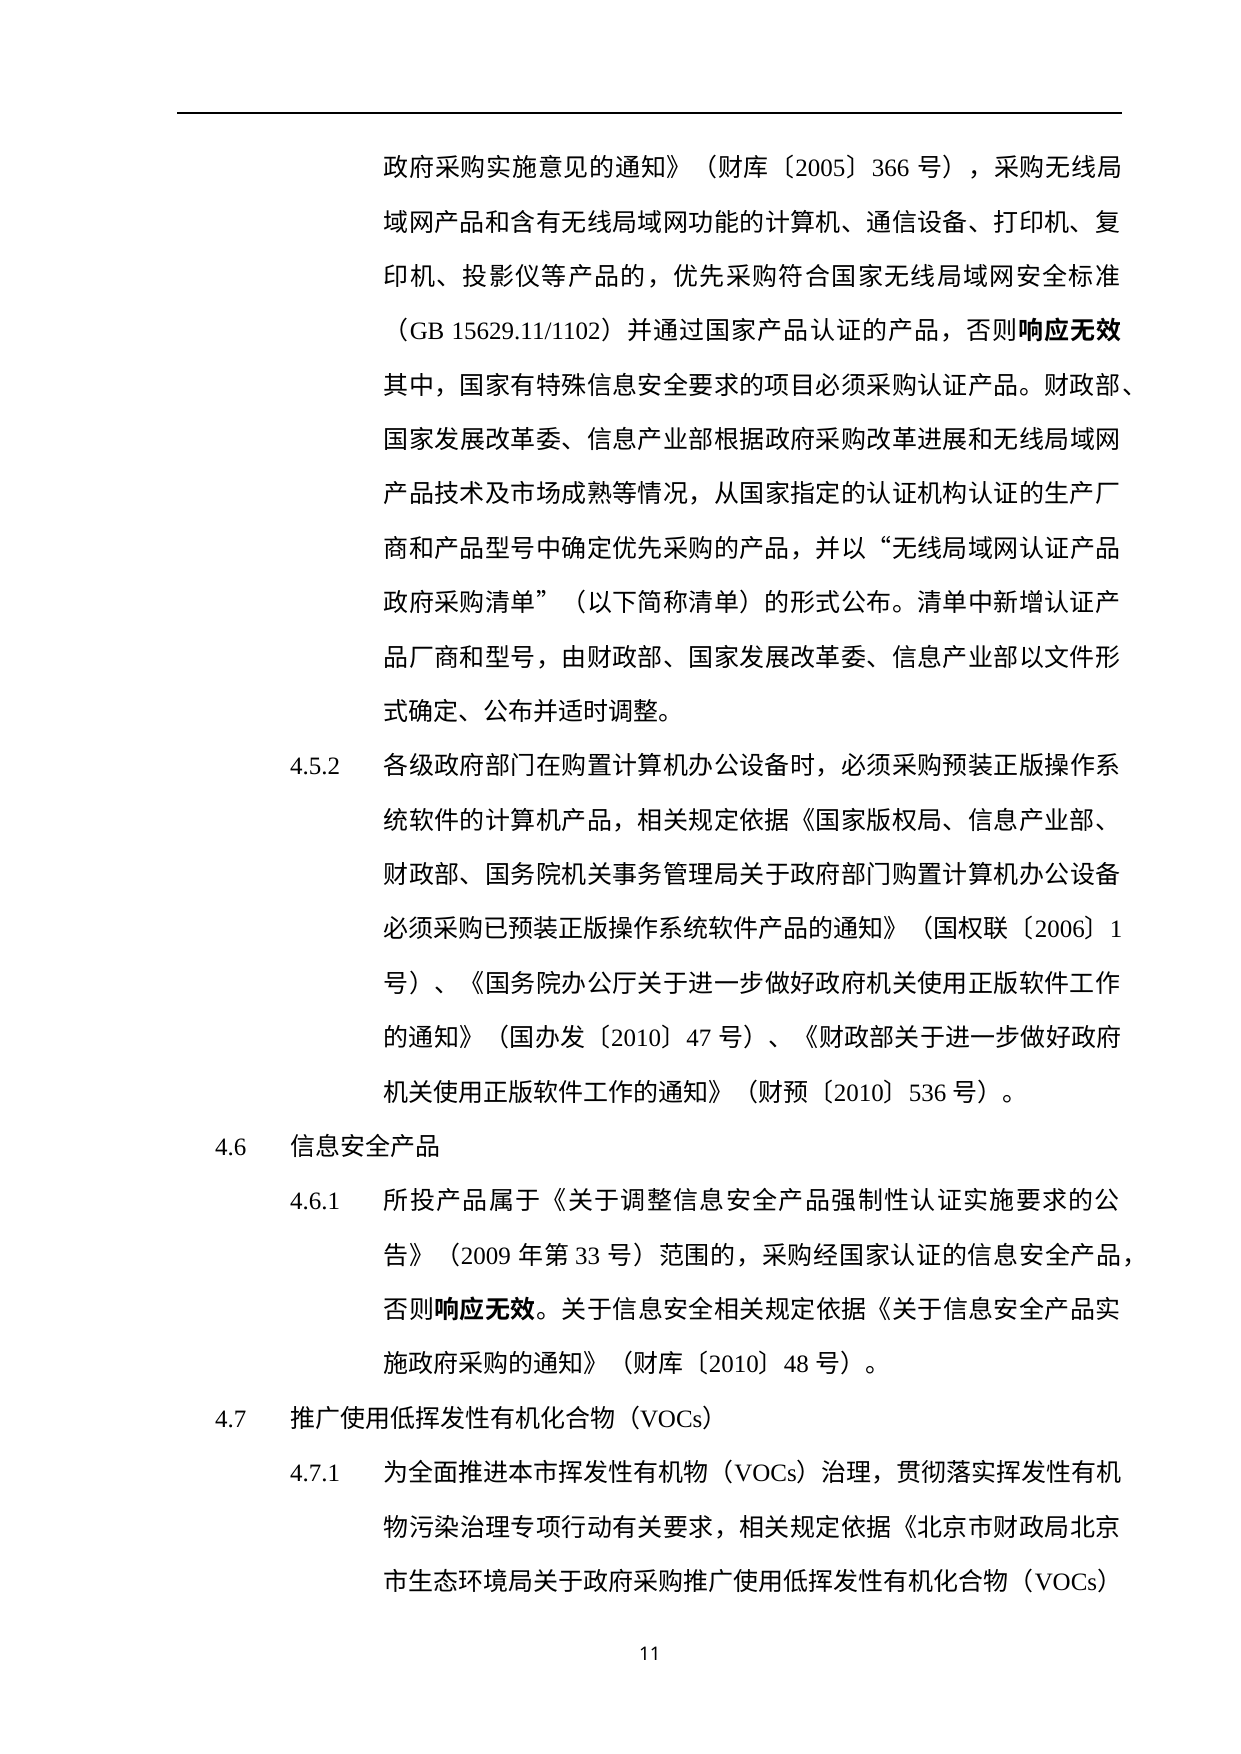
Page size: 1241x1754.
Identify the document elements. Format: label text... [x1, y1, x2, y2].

list 各级政府部门在购置计算机办公设备时，必须采购预装正版操作系统软件的计算机产品，相关规定依据《国家版权局、信息产业部、财政部、国务院机关事务管理局关于政府部门购置计算机办公设备必须采购已预装正版操作系统软件产品的通知》（国权联〔2006〕1 号）、《国务院办公厅关于进一步做好政府机关使用正版软件工作的通知》（国办发〔2010〕47 号）、《财政部关于进一步做好政府机关使用正版软件工作的通知》（财预〔2010〕536 号）。 [290, 746, 1122, 1108]
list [290, 1453, 1122, 1598]
list 信息安全产品 [215, 1126, 1122, 1163]
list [290, 148, 1122, 728]
list 所投产品属于《关于调整信息安全产品强制性认证实施要求的公告》（2009 年第33 号）范围的，采购经国家认证的信息安全产品，否则响应无效。关于信息安全相关规定依据《关于信息安全产品实施政府采购的通知》（财库〔2010〕48 号）。 [290, 1181, 1122, 1380]
list 推广使用低挥发性有机化合物（VOCs） [215, 1398, 1122, 1434]
